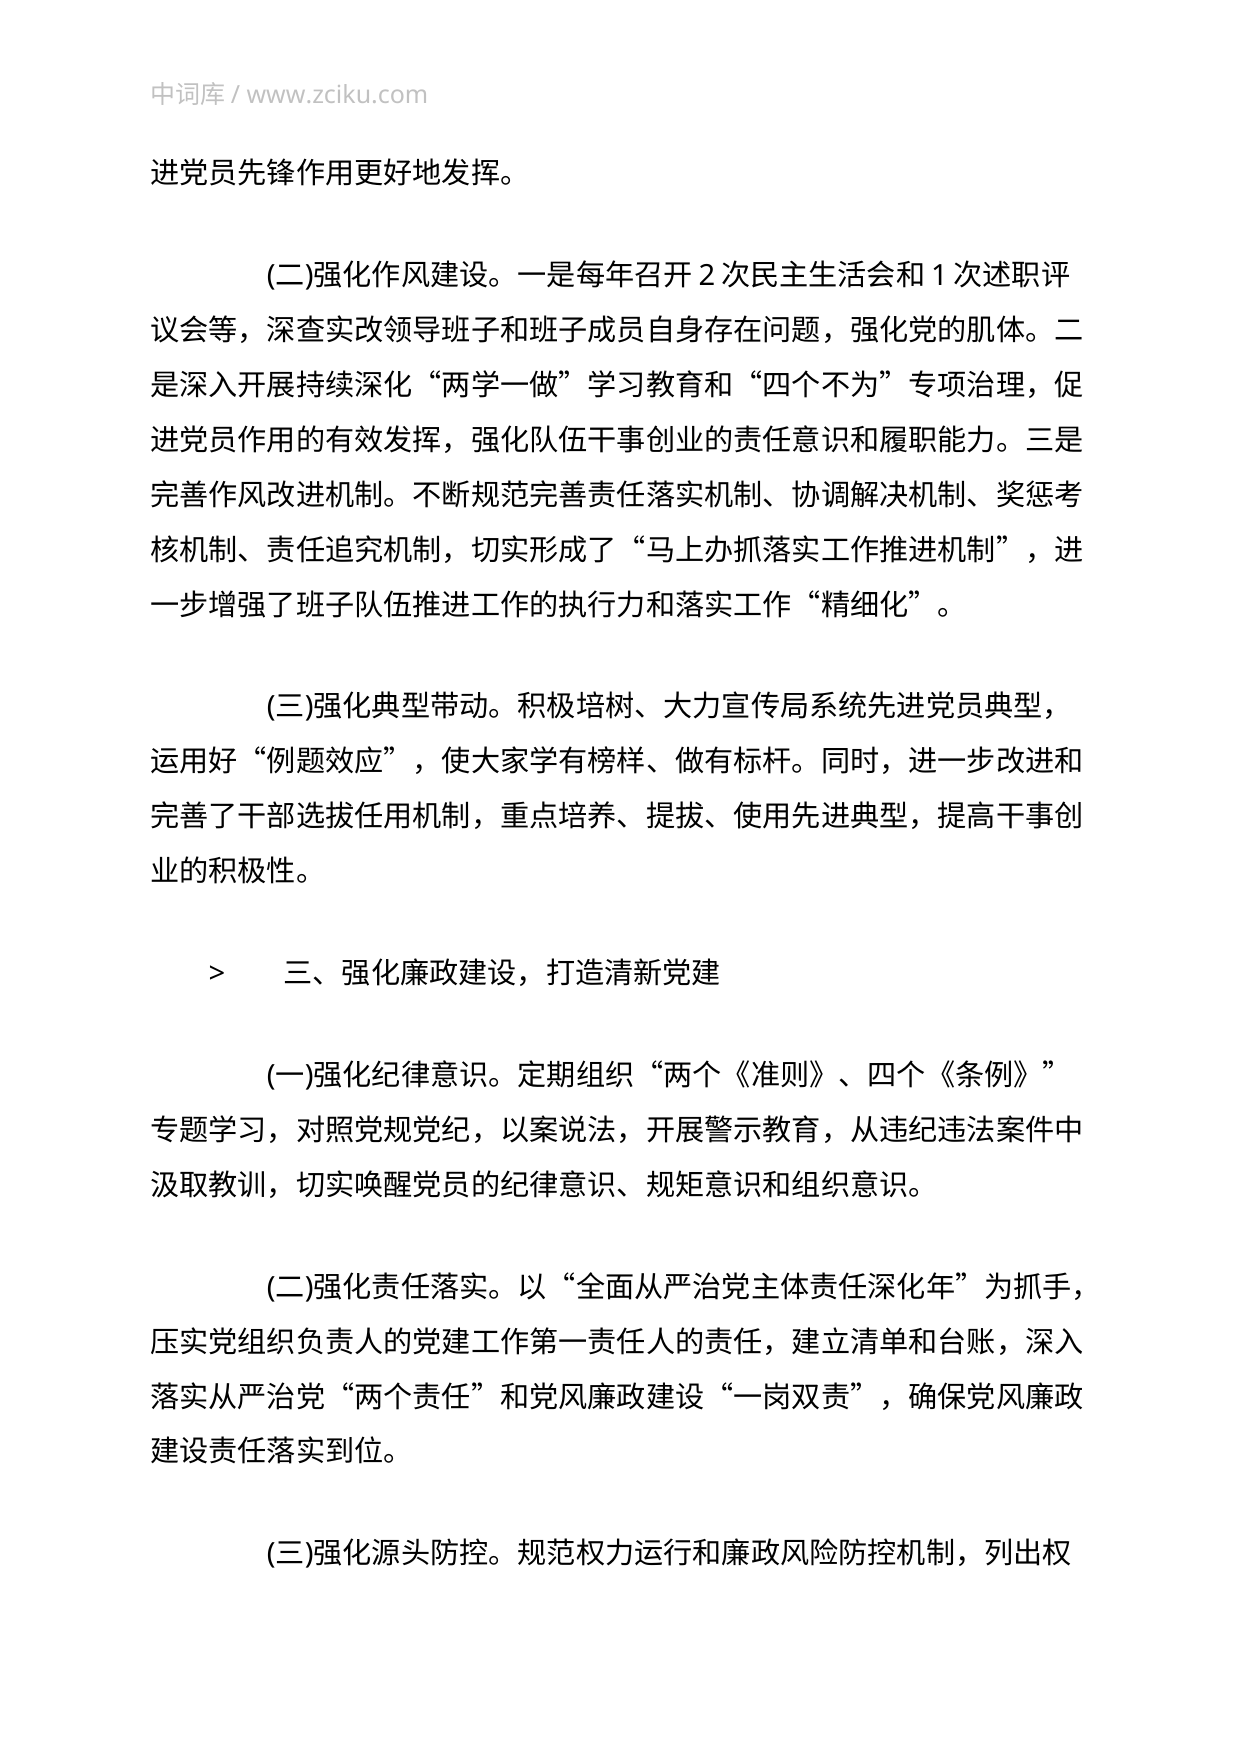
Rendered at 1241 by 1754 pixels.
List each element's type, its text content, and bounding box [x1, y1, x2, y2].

text > 三、强化廉政建设，打造清新党建 [150, 949, 1090, 992]
text (二)强化责任落实。以“全面从严治党主体责任深化年”为抓手，压实党组织负责人的党建工作第一责任人的责任，建立清单和台账，深入落实从严治党“两个责任”和党风廉政建设“一岗双责”，确保党风廉政建设责任落实到位。 [150, 1263, 1090, 1470]
text (三)强化典型带动。积极培树、大力宣传局系统先进党员典型，运用好“例题效应”，使大家学有榜样、做有标杆。同时，进一步改进和完善了干部选拔任用机制，重点培养、提拔、使用先进典型，提高干事创业的积极性。 [150, 683, 1090, 890]
text (一)强化纪律意识。定期组织“两个《准则》、四个《条例》”专题学习，对照党规党纪，以案说法，开展警示教育，从违纪违法案件中汲取教训，切实唤醒党员的纪律意识、规矩意识和组织意识。 [150, 1052, 1090, 1204]
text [150, 1530, 1090, 1572]
text (二)强化作风建设。一是每年召开2次民主生活会和1次述职评议会等，深查实改领导班子和班子成员自身存在问题，强化党的肌体。二是深入开展持续深化“两学一做”学习教育和“四个不为”专项治理，促进党员作用的有效发挥，强化队伍干事创业的责任意识和履职能力。三是完善作风改进机制。不断规范完善责任落实机制、协调解决机制、奖惩考核机制、责任追究机制，切实形成了“马上办抓落实工作推进机制”，进一步增强了班子队伍推进工作的执行力和落实工作“精细化”。 [150, 252, 1090, 623]
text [150, 150, 1090, 192]
